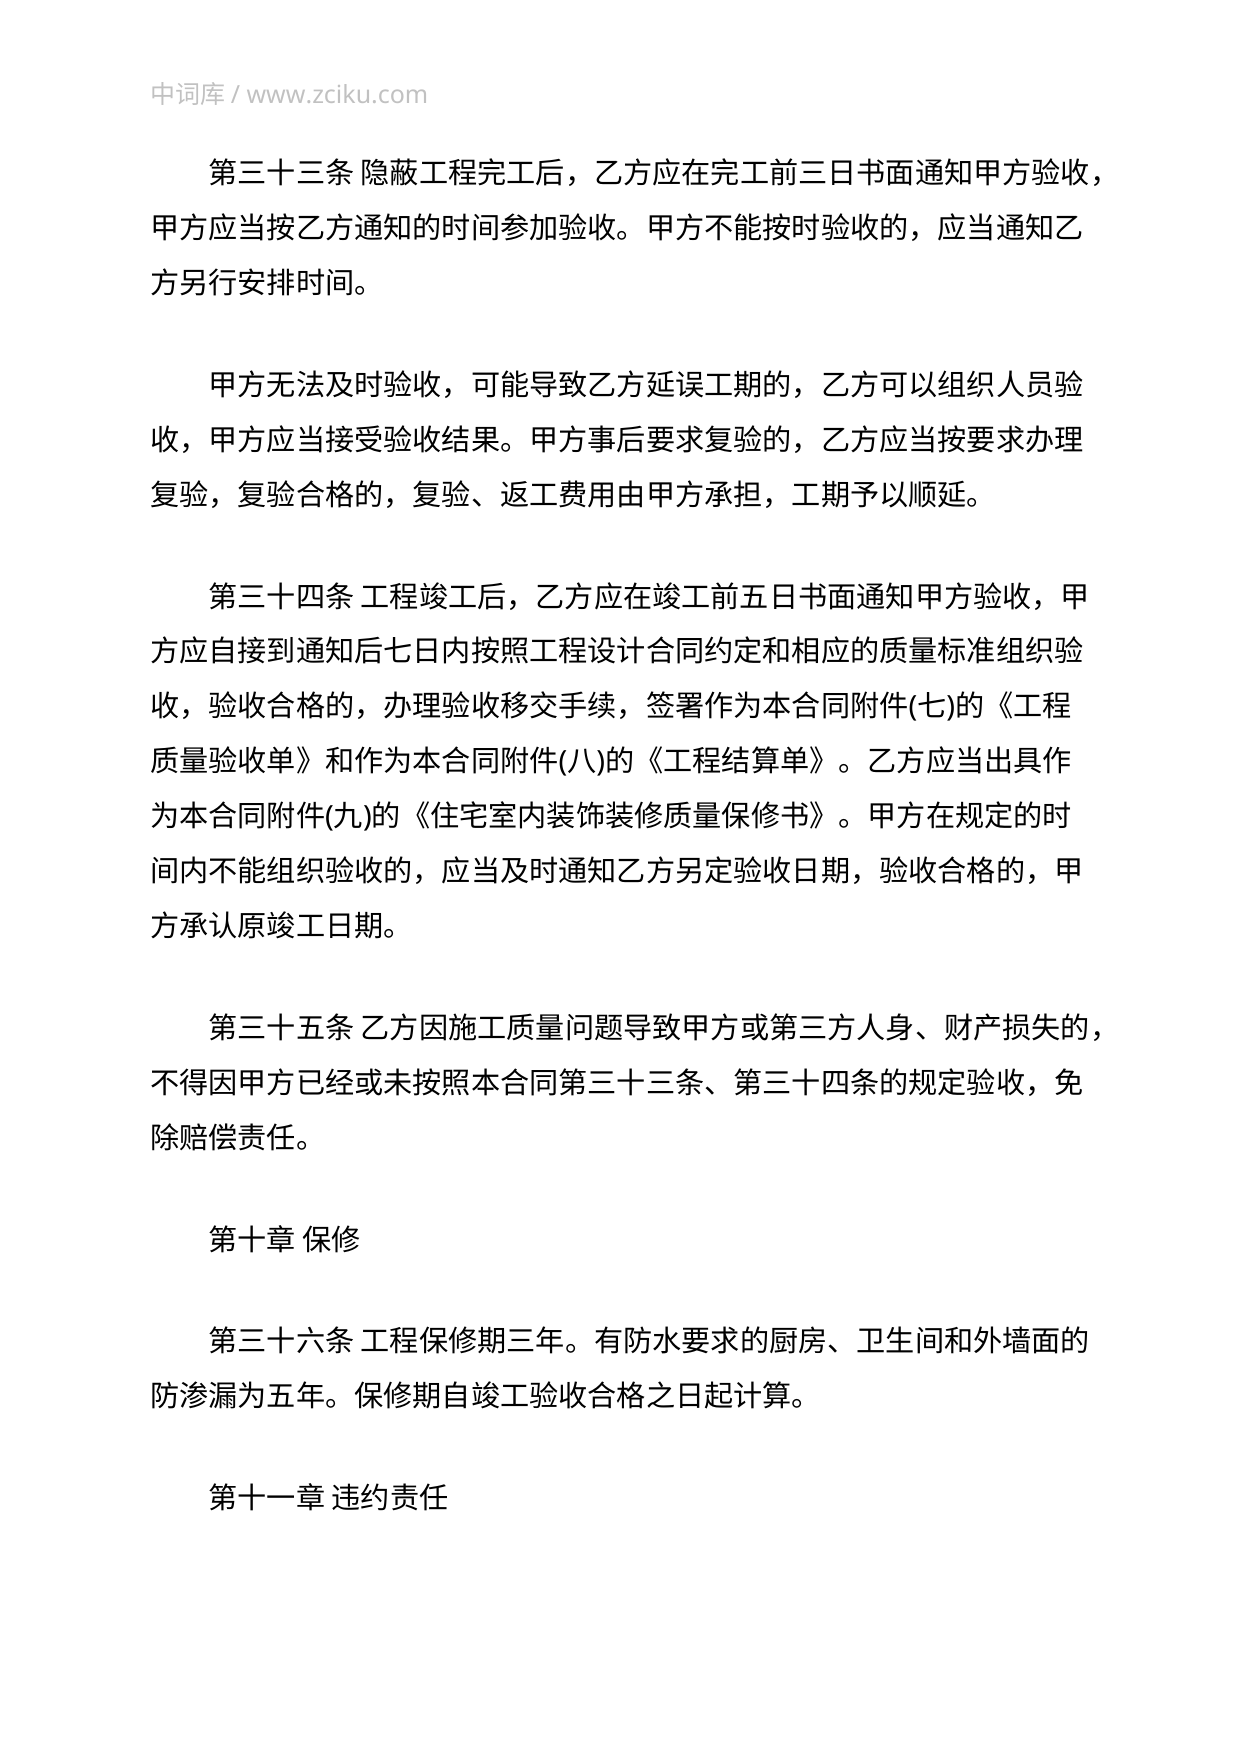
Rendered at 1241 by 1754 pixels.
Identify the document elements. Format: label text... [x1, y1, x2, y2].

text 第十一章 违约责任 [150, 1474, 1090, 1517]
text 第三十六条 工程保修期三年。有防水要求的厨房、卫生间和外墙面的防渗漏为五年。保修期自竣工验收合格之日起计算。 [150, 1318, 1090, 1415]
text 第十章 保修 [150, 1216, 1090, 1258]
text 第三十四条 工程竣工后，乙方应在竣工前五日书面通知甲方验收，甲方应自接到通知后七日内按照工程设计合同约定和相应的质量标准组织验收，验收合格的，办理验收移交手续，签署作为本合同附件(七)的《工程质量验收单》和作为本合同附件(八)的《工程结算单》。乙方应当出具作为本合同附件(九)的《住宅室内装饰装修质量保修书》。甲方在规定的时间内不能组织验收的，应当及时通知乙方另定验收日期，验收合格的，甲方承认原竣工日期。 [150, 573, 1090, 945]
text 甲方无法及时验收，可能导致乙方延误工期的，乙方可以组织人员验收，甲方应当接受验收结果。甲方事后要求复验的，乙方应当按要求办理复验，复验合格的，复验、返工费用由甲方承担，工期予以顺延。 [150, 362, 1090, 514]
text 第三十五条 乙方因施工质量问题导致甲方或第三方人身、财产损失的，不得因甲方已经或未按照本合同第三十三条、第三十四条的规定验收，免除赔偿责任。 [150, 1004, 1090, 1157]
text 第三十三条 隐蔽工程完工后，乙方应在完工前三日书面通知甲方验收，甲方应当按乙方通知的时间参加验收。甲方不能按时验收的，应当通知乙方另行安排时间。 [150, 150, 1090, 302]
